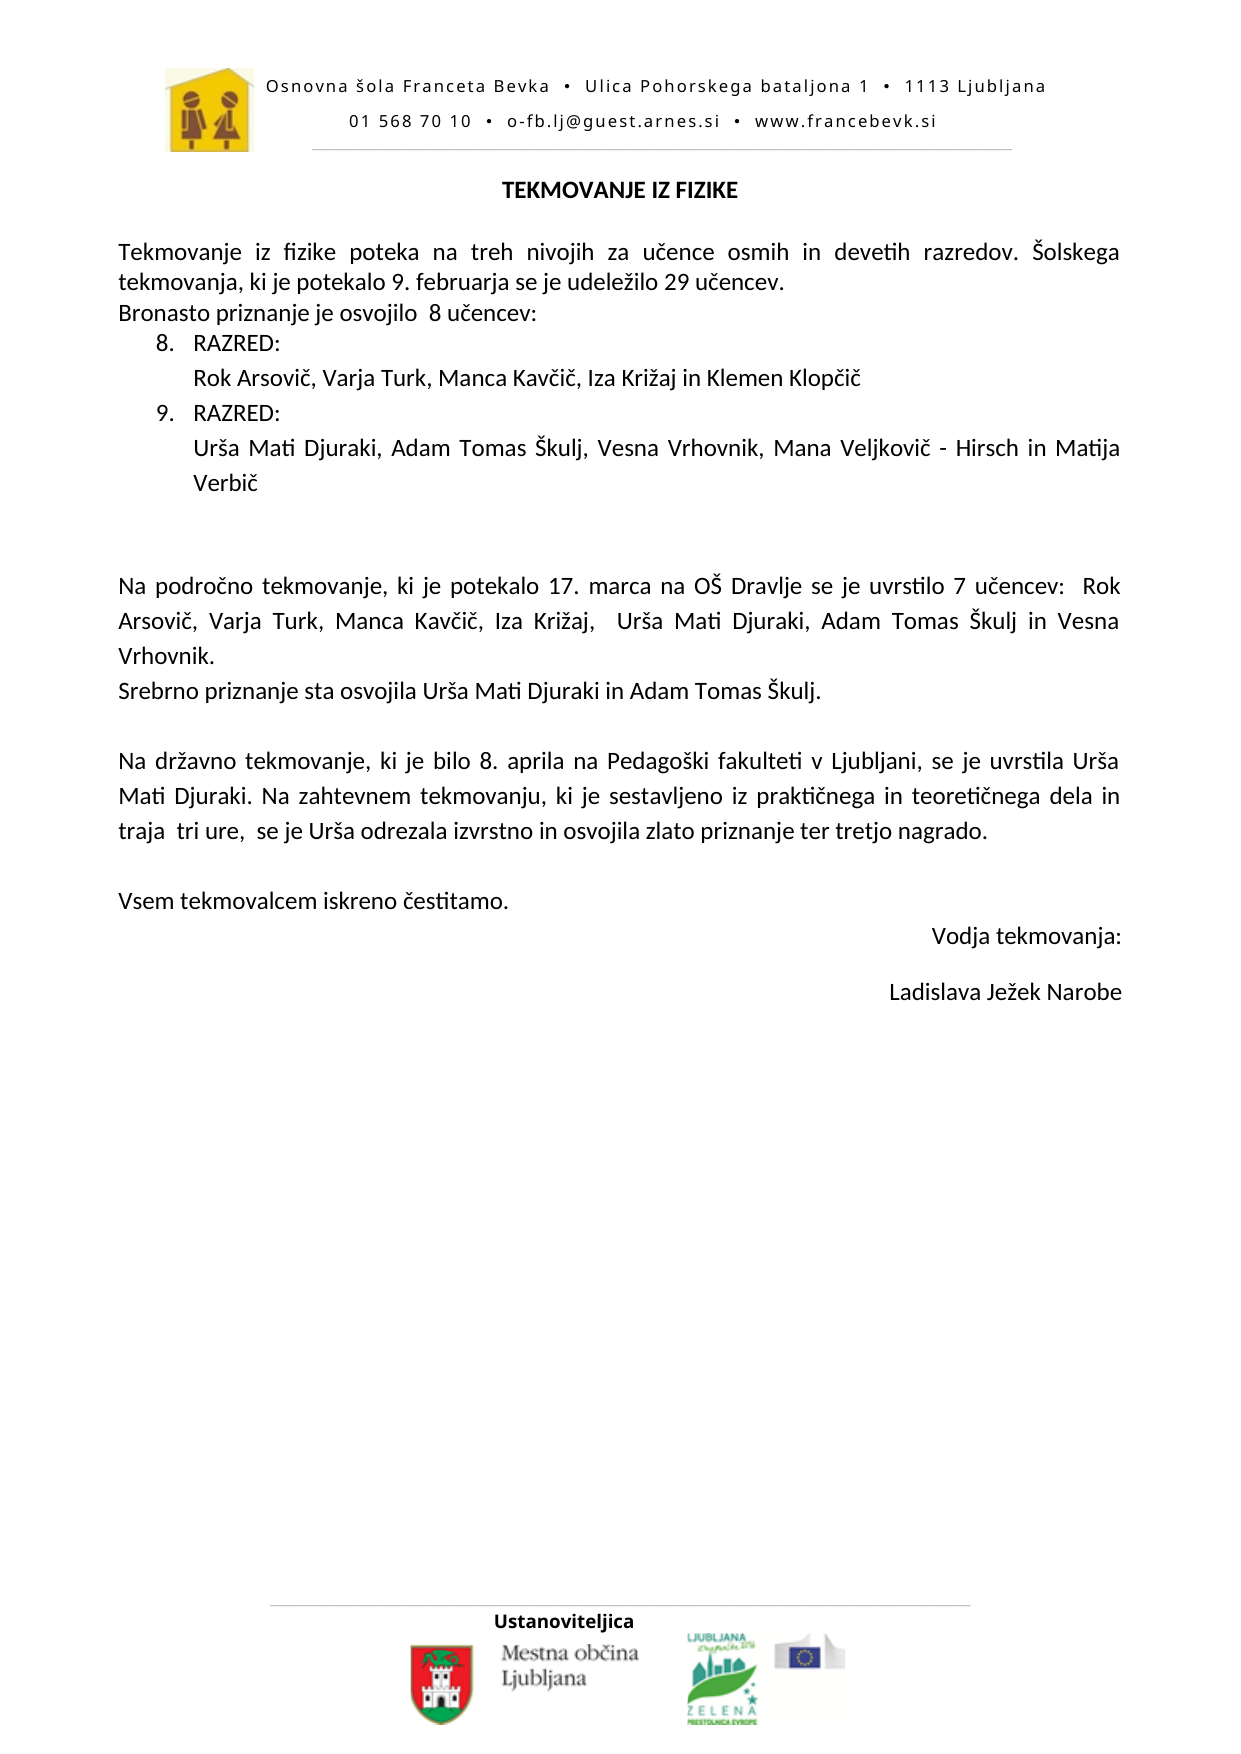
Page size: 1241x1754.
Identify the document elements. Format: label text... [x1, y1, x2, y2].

list RAZRED: [156, 397, 1122, 428]
list Na državno tekmovanje, ki je bilo 8. aprila na Pedagoški fakulteti v Ljubljani, se je uvrstila Urša Mati Djuraki. Na zahtevnem tekmovanju, ki je sestavljeno iz praktičnega in teoretičnega dela in traja tri ure, se je Urša odrezala izvrstno in osvojila zlato priznanje ter tretjo nagrado. [118, 745, 1122, 845]
text Ladislava Ježek Narobe [118, 976, 1122, 1006]
text Tekmovanje iz fizike poteka na treh nivojih za učence osmih in devetih razredov. Šolskega tekmovanja, ki je potekalo 9. februarja se je udeležilo 29 učencev. [118, 236, 1122, 297]
picture [687, 1633, 846, 1725]
list Rok Arsovič, Varja Turk, Manca Kavčič, Iza Križaj in Klemen Klopčič [193, 362, 1122, 393]
list RAZRED: [156, 327, 1122, 358]
list Vsem tekmovalcem iskreno čestitamo. [118, 885, 1122, 915]
text Bronasto priznanje je osvojilo 8 učencev: [118, 297, 1122, 327]
text TEKMOVANJE IZ FIZIKE [118, 175, 1122, 205]
list Urša Mati Djuraki, Adam Tomas Škulj, Vesna Vrhovnik, Mana Veljkovič - Hirsch in Matija Verbič [193, 432, 1122, 498]
list Vodja tekmovanja: [193, 920, 1122, 950]
picture [165, 68, 254, 152]
picture [410, 1644, 639, 1725]
list Srebrno priznanje sta osvojila Urša Mati Djuraki in Adam Tomas Škulj. [118, 675, 1122, 705]
list Na področno tekmovanje, ki je potekalo 17. marca na OŠ Dravlje se je uvrstilo 7 učencev: Rok Arsovič, Varja Turk, Manca Kavčič, Iza Križaj, Urša Mati Djuraki, Adam Tomas Škulj in Vesna Vrhovnik. [118, 570, 1122, 670]
